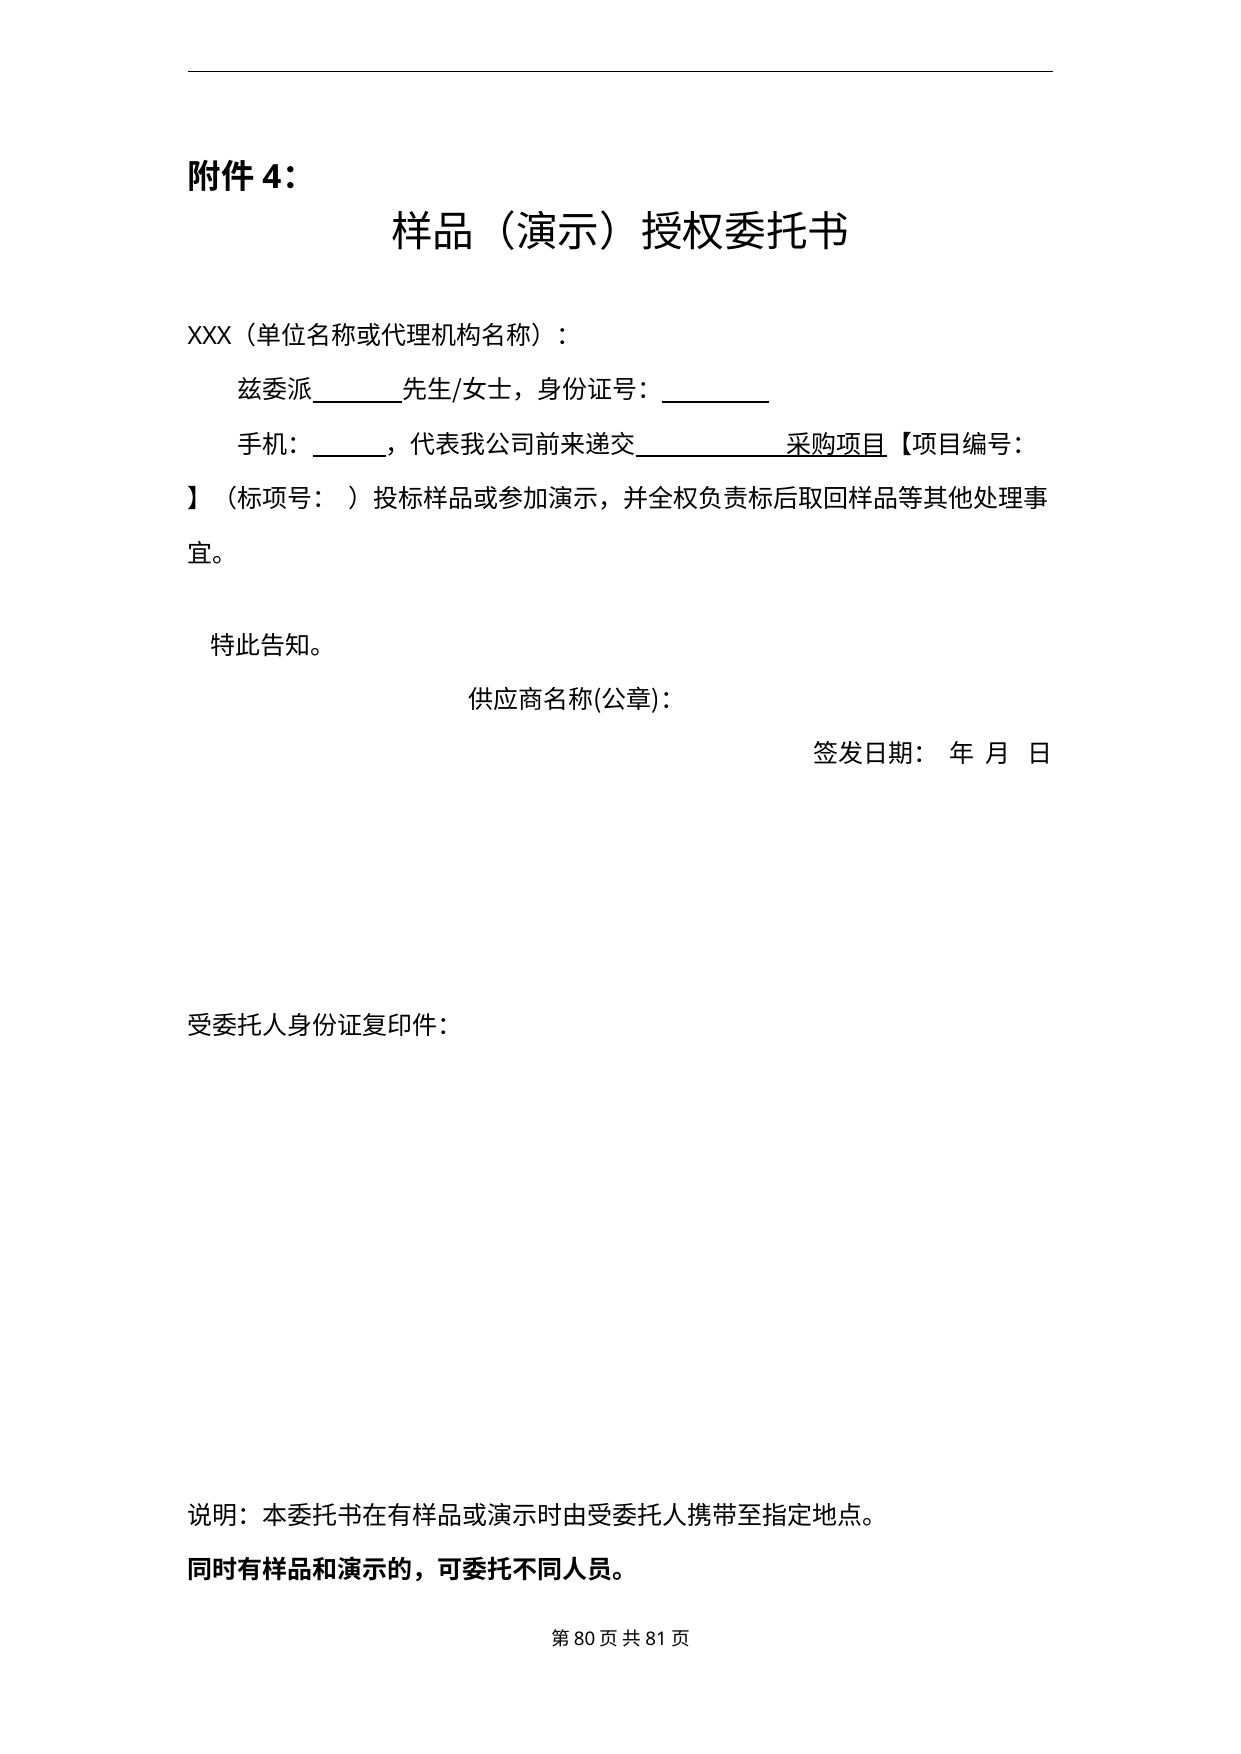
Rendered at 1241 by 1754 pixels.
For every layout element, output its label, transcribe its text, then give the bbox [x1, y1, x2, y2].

text 样品（演示）授权委托书 [187, 198, 1053, 259]
text 兹委派 先生/女士，身份证号： [187, 370, 1053, 406]
text XXX（单位名称或代理机构名称）： [187, 316, 1053, 352]
text 特此告知。 [187, 625, 1053, 661]
text 说明：本委托书在有样品或演示时由受委托人携带至指定地点。 [187, 1495, 1053, 1531]
text 手机： ，代表我公司前来递交 采购项目【项目编号： 】（标项号： ）投标样品或参加演示，并全权负责标后取回样品等其他处理事宜。 [187, 424, 1053, 569]
text 同时有样品和演示的，可委托不同人员。 [187, 1549, 1053, 1586]
text 签发日期： 年 月 日 [187, 734, 1053, 770]
text 受委托人身份证复印件： [187, 1006, 1053, 1042]
text 供应商名称(公章)： [187, 679, 1053, 716]
text 附件4： [187, 150, 1053, 198]
